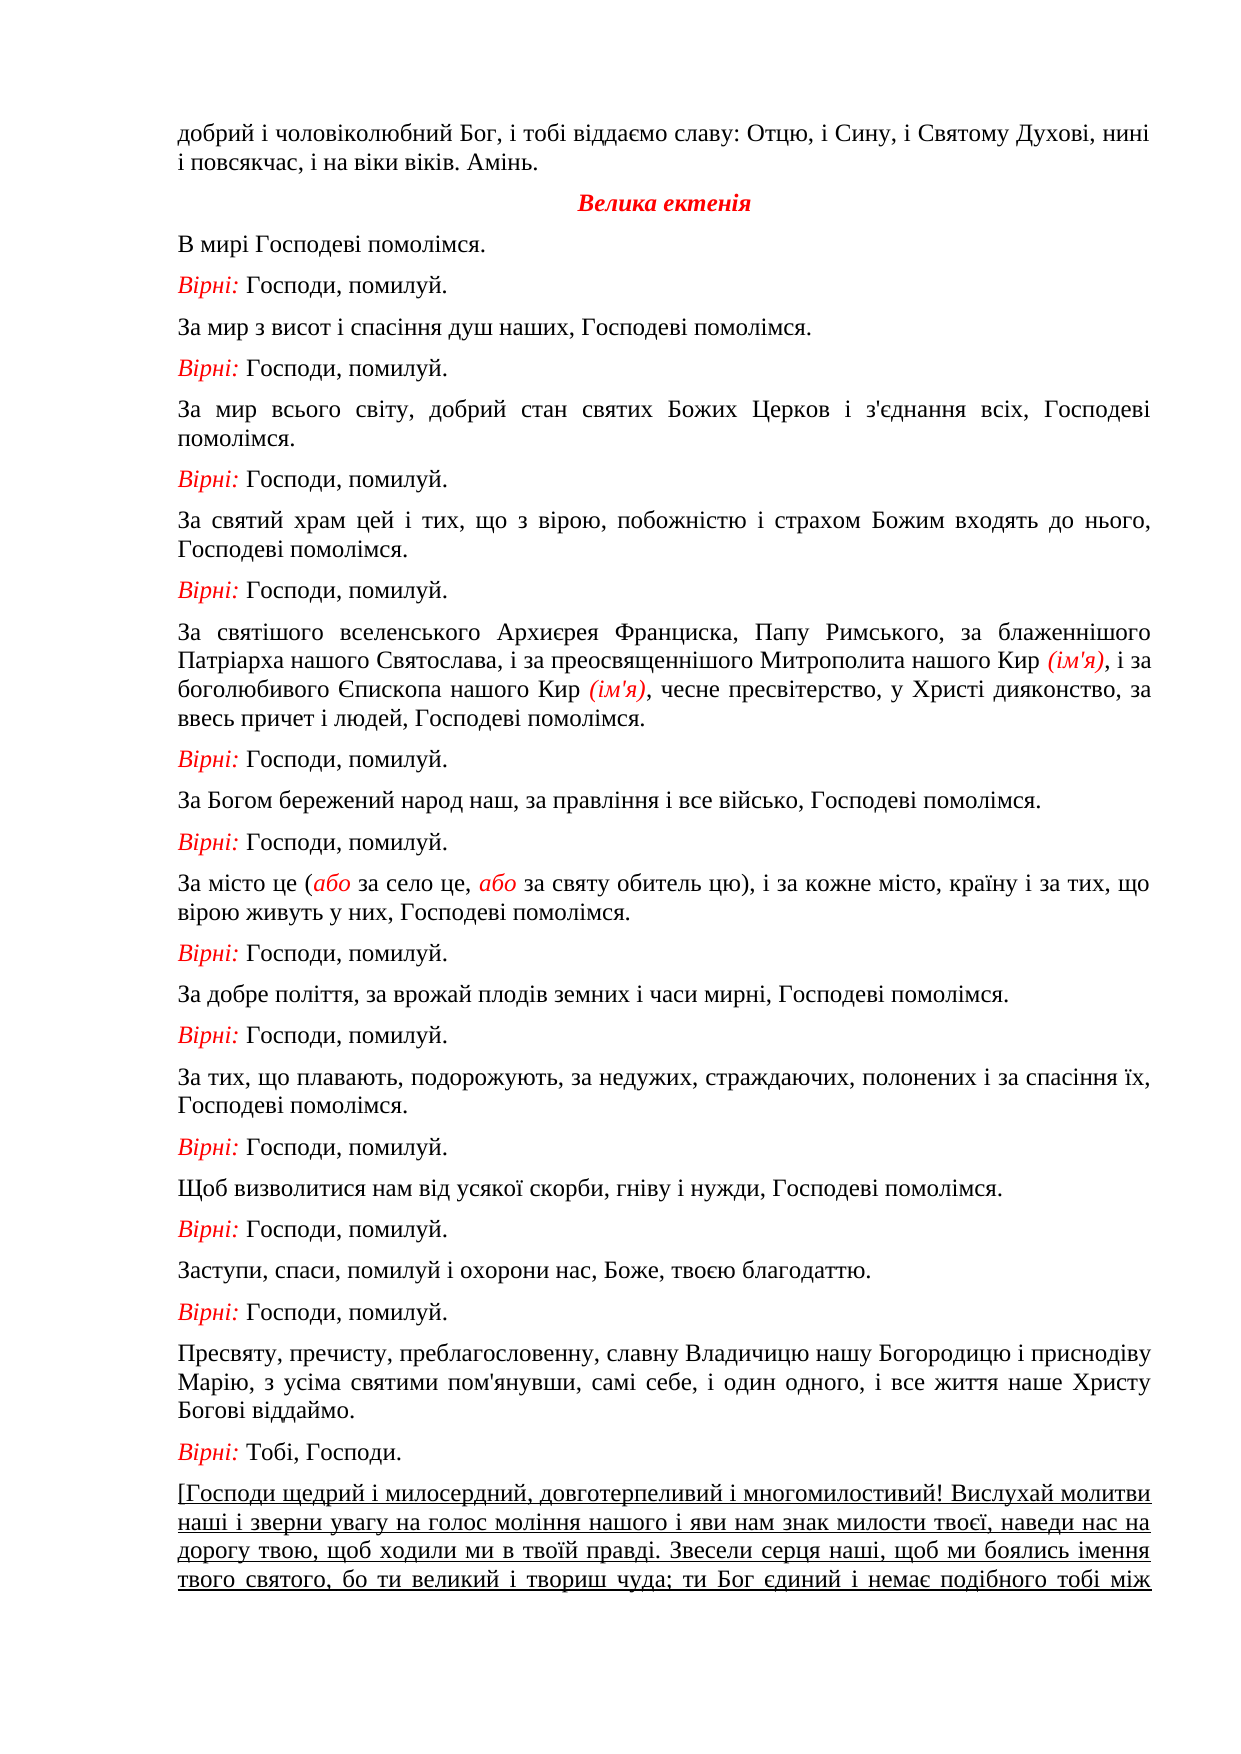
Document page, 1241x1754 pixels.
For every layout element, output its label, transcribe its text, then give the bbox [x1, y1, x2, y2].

text Заступи, спаси, помилуй і охорони нас, Боже, твоєю благодаттю. [177, 1256, 1152, 1284]
text Вірні: Господи, помилуй. [177, 1297, 1152, 1326]
text Вірні: Господи, помилуй. [177, 464, 1152, 493]
text За Богом бережений народ наш, за правління і все військо, Господеві помолімся. [177, 786, 1152, 814]
subtitle Велика ектенія [177, 188, 1152, 217]
text В мирі Господеві помолімся. [177, 229, 1152, 258]
text Вірні: Господи, помилуй. [177, 1214, 1152, 1243]
text За тих, що плавають, подорожують, за недужих, страждаючих, полонених і за спасіння їх, Господеві помолімся. [177, 1062, 1152, 1119]
text Вірні: Господи, помилуй. [177, 576, 1152, 604]
text За святішого вселенського Архиєрея Франциска, Папу Римського, за блаженнішого Патріарха нашого Святослава, і за преосвященнішого Митрополита нашого Кир (ім'я), і за боголюбивого Єпископа нашого Кир (ім'я), чесне пресвітерство, у Христі дияконство, за ввесь причет і людей, Господеві помолімся. [177, 617, 1152, 732]
text Вірні: Господи, помилуй. [177, 1021, 1152, 1049]
text Вірні: Господи, помилуй. [177, 827, 1152, 856]
text За місто це (або за село це, або за святу обитель цю), і за кожне місто, країну і за тих, що вірою живуть у них, Господеві помолімся. [177, 868, 1152, 926]
text Вірні: Господи, помилуй. [177, 744, 1152, 773]
text За добре поліття, за врожай плодів земних і часи мирні, Господеві помолімся. [177, 979, 1152, 1008]
text Вірні: Господи, помилуй. [177, 271, 1152, 299]
text За мир всього світу, добрий стан святих Божих Церков і з'єднання всіх, Господеві помолімся. [177, 394, 1152, 452]
text Пресвяту, пречисту, преблагословенну, славну Владичицю нашу Богородицю і приснодіву Марію, з усіма святими пом'янувши, самі себе, і один одного, і все життя наше Христу Богові віддаймо. [177, 1338, 1152, 1424]
text За мир з висот і спасіння душ наших, Господеві помолімся. [177, 312, 1152, 341]
text Вірні: Тобі, Господи. [177, 1437, 1152, 1466]
text За святий храм цей і тих, що з вірою, побожністю і страхом Божим входять до нього, Господеві помолімся. [177, 506, 1152, 563]
text Вірні: Господи, помилуй. [177, 353, 1152, 382]
text Вірні: Господи, помилуй. [177, 1132, 1152, 1161]
text Вірні: Господи, помилуй. [177, 938, 1152, 967]
text Щоб визволитися нам від усякої скорби, гніву і нужди, Господеві помолімся. [177, 1173, 1152, 1202]
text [177, 1504, 1152, 1589]
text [177, 118, 1152, 176]
